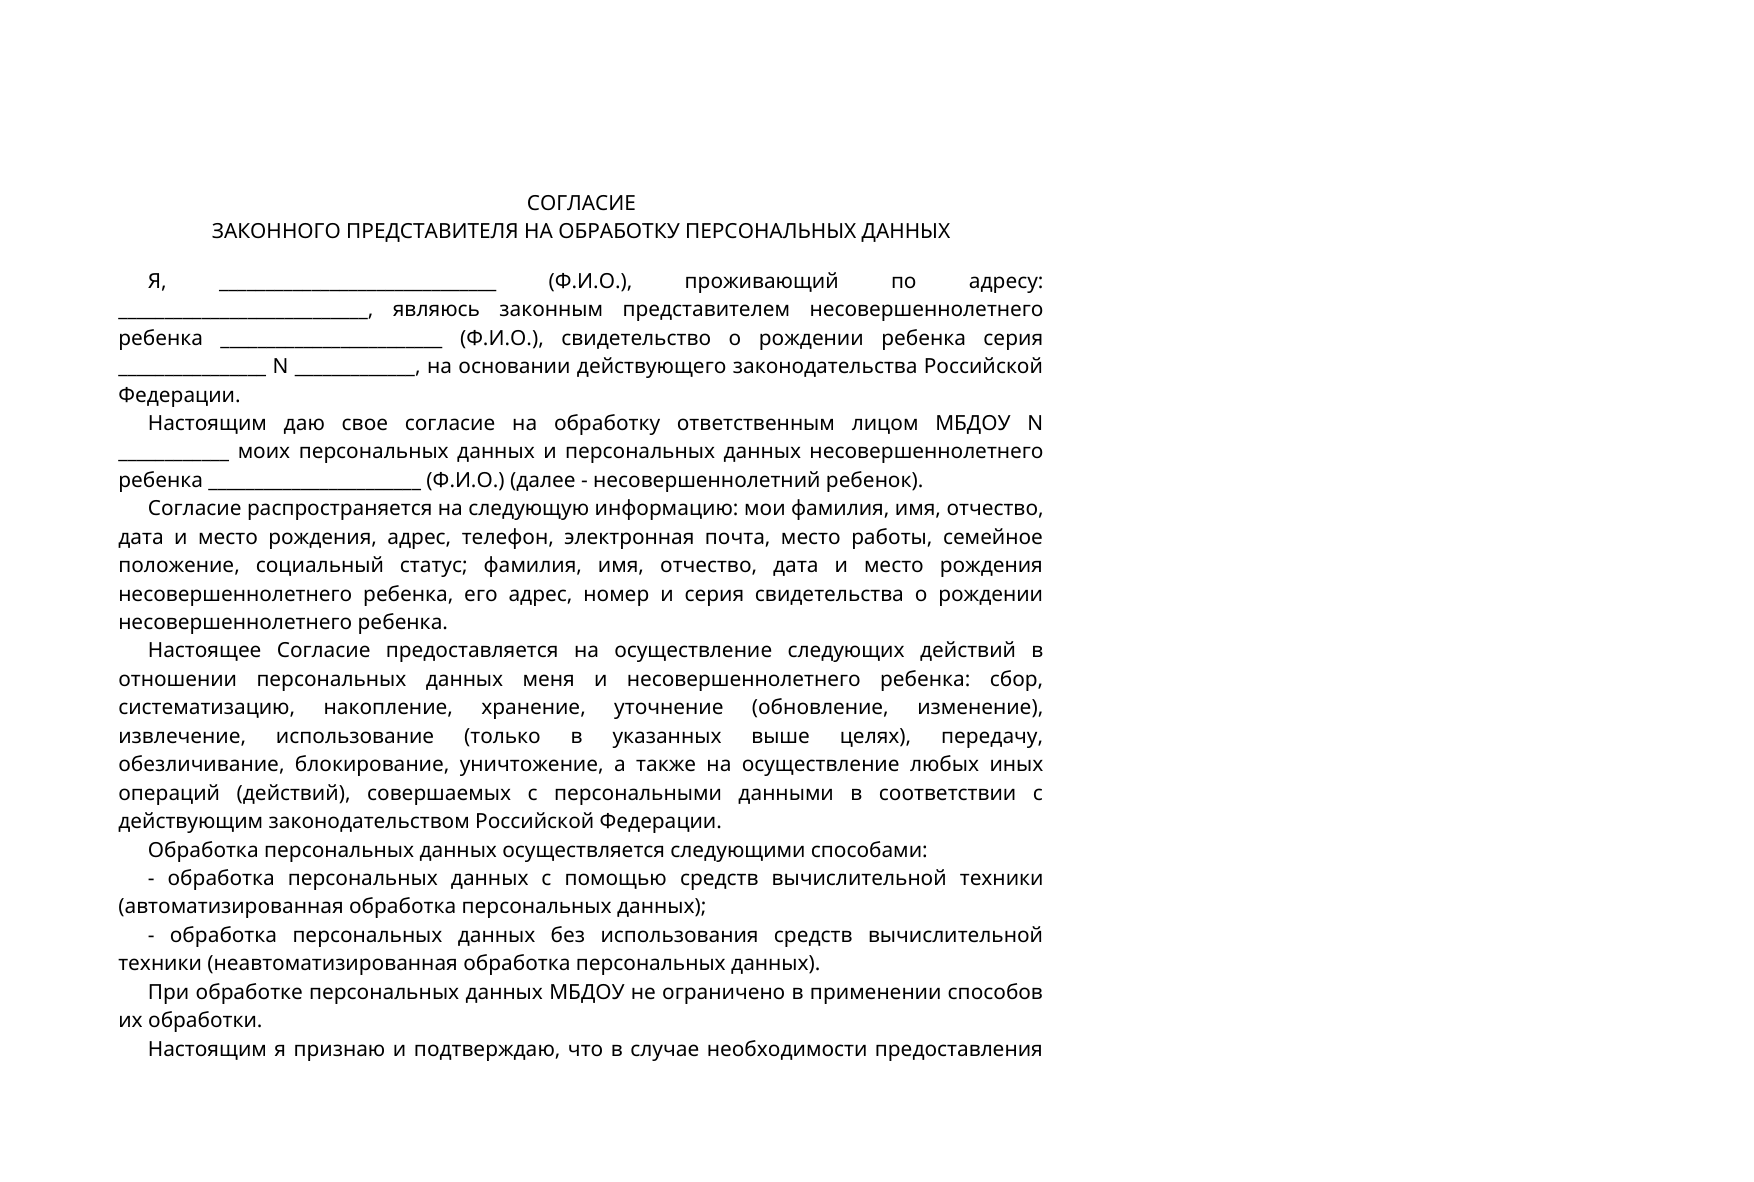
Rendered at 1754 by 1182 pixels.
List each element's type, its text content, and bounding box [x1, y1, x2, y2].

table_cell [112, 255, 1051, 1073]
table_header СОГЛАСИЕ ЗАКОННОГО ПРЕДСТАВИТЕЛЯ НА ОБРАБОТКУ ПЕРСОНАЛЬНЫХ ДАННЫХ [112, 177, 1051, 255]
